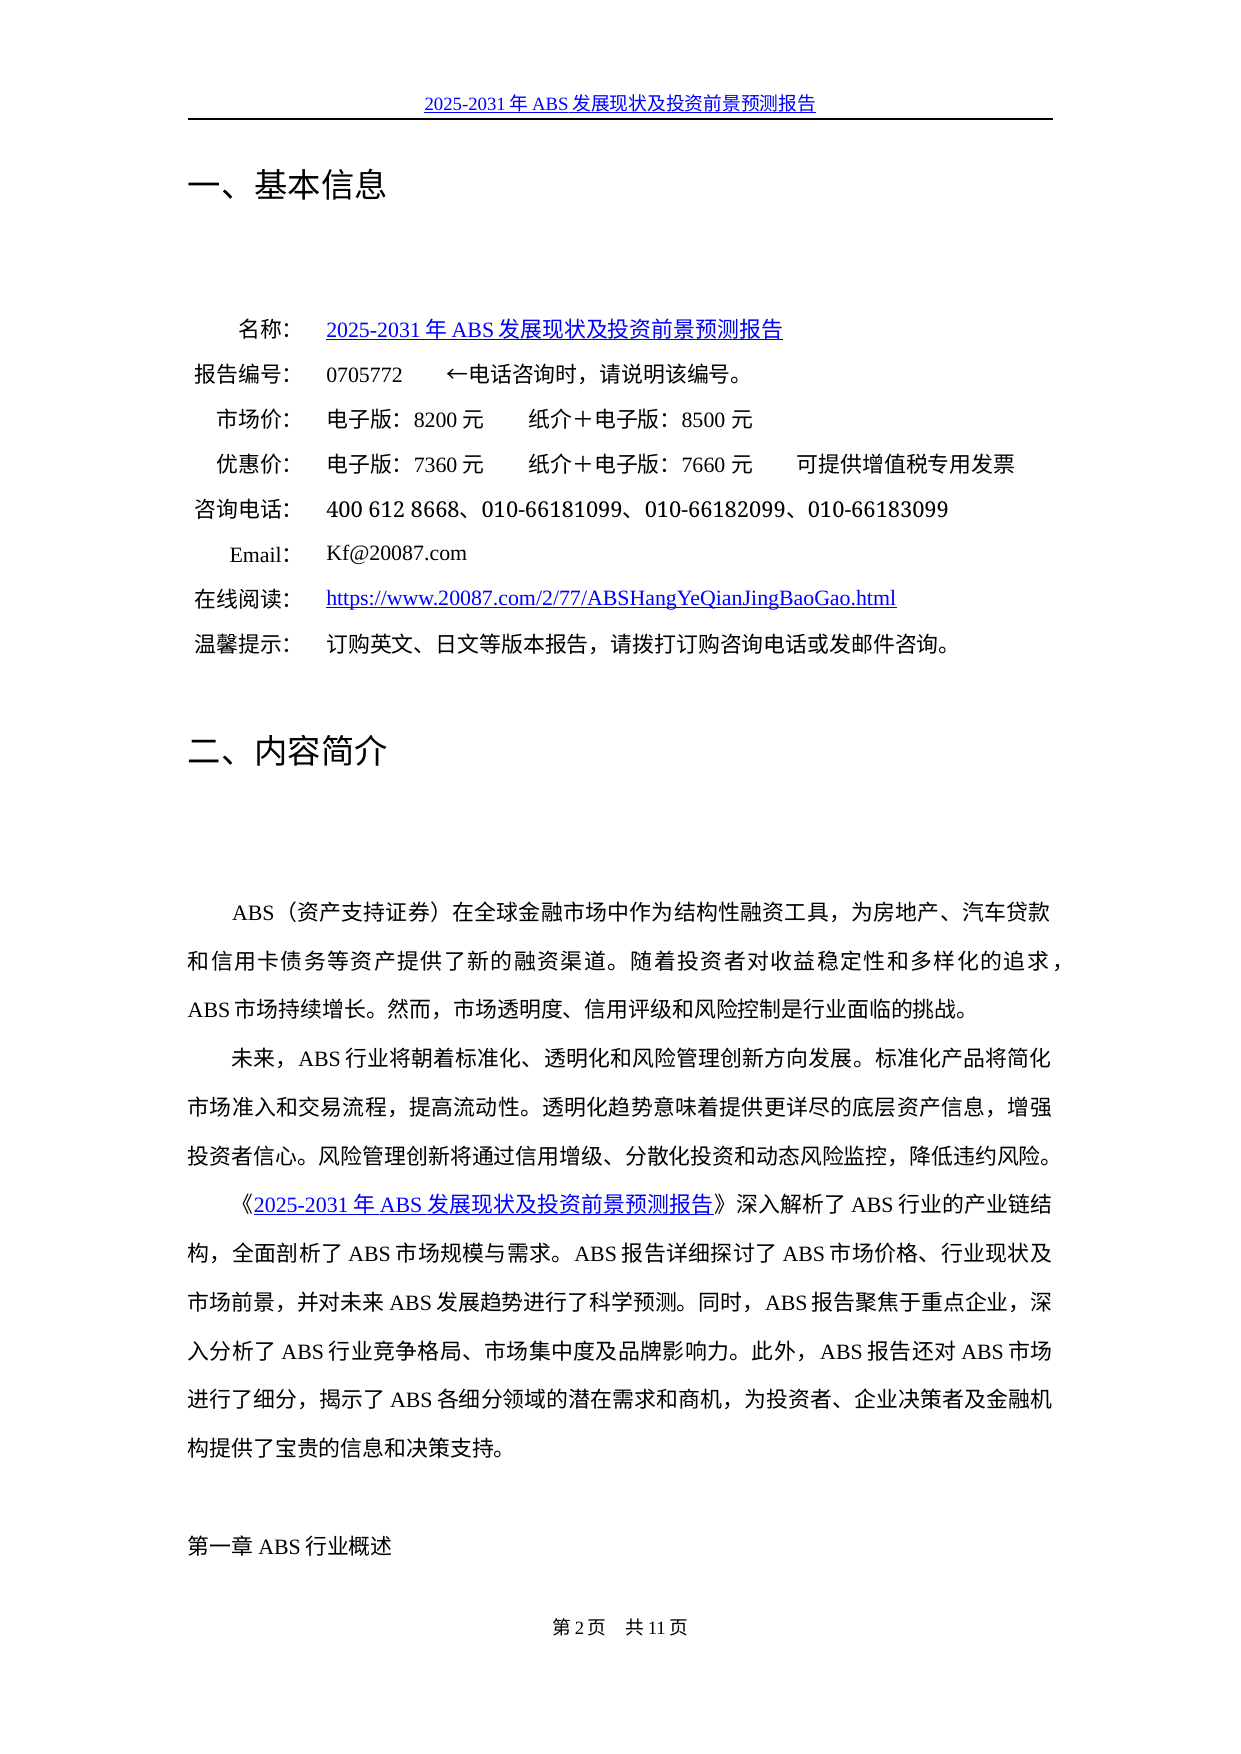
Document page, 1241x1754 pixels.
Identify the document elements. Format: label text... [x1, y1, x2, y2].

table_cell Kf@20087.com [315, 537, 1073, 582]
table_cell 订购英文、日文等版本报告，请拨打订购咨询电话或发邮件咨询。 [315, 627, 1073, 672]
table_cell Email： [167, 537, 315, 582]
table_cell 咨询电话： [167, 492, 315, 537]
table_cell 电子版：8200 元 纸介＋电子版：8500 元 [315, 402, 1073, 447]
table_cell 400 612 8668、010-66181099、010-66182099、010-66183099 [315, 492, 1073, 537]
table_cell 报告编号： [167, 357, 315, 402]
title 一、基本信息 [187, 150, 1053, 215]
table_cell 优惠价： [167, 447, 315, 492]
title 二、内容简介 [187, 717, 1053, 782]
table_cell 市场价： [167, 402, 315, 447]
table_header 名称： [167, 312, 315, 357]
table_cell 电子版：7360 元 纸介＋电子版：7660 元 可提供增值税专用发票 [315, 447, 1073, 492]
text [187, 894, 1053, 1561]
table_cell [315, 582, 1073, 627]
table_cell 0705772 ←电话咨询时，请说明该编号。 [315, 357, 1073, 402]
table_cell 在线阅读： [167, 582, 315, 627]
table_header 2025-2031年ABS发展现状及投资前景预测报告 [315, 312, 1073, 357]
table_cell 温馨提示： [167, 627, 315, 672]
